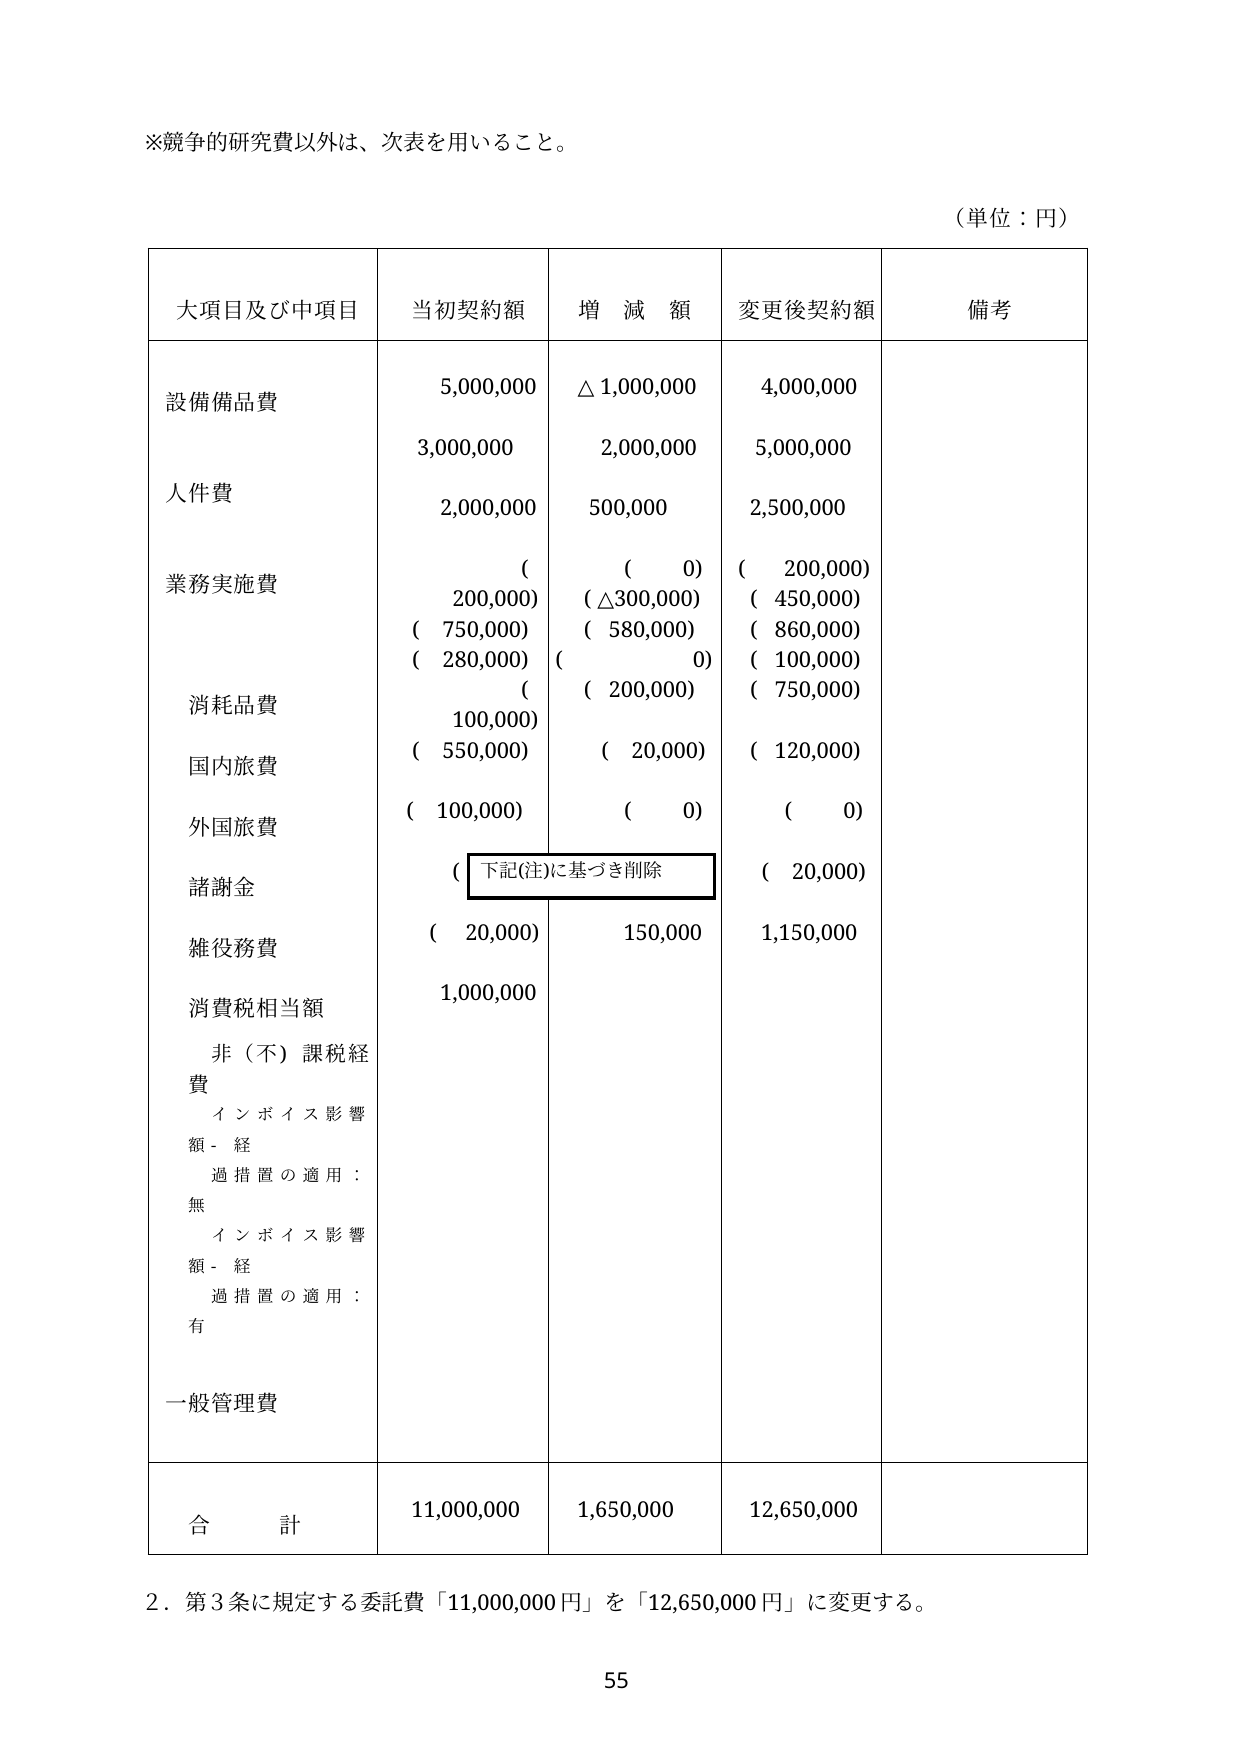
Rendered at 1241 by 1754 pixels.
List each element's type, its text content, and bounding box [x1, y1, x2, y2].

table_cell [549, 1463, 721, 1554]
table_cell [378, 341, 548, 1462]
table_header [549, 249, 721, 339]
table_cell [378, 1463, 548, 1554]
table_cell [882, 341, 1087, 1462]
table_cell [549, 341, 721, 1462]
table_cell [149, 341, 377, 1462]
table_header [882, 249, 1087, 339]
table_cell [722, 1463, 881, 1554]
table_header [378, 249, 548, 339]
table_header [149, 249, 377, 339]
text ２．第３条に規定する委託費「11,000,000円」を「12,650,000円」に変更する。 [119, 1585, 1150, 1617]
text ※競争的研究費以外は、次表を用いること。 [119, 125, 1150, 157]
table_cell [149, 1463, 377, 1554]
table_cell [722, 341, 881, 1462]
text （単位：円） [119, 187, 1150, 247]
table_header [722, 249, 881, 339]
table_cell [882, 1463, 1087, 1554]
